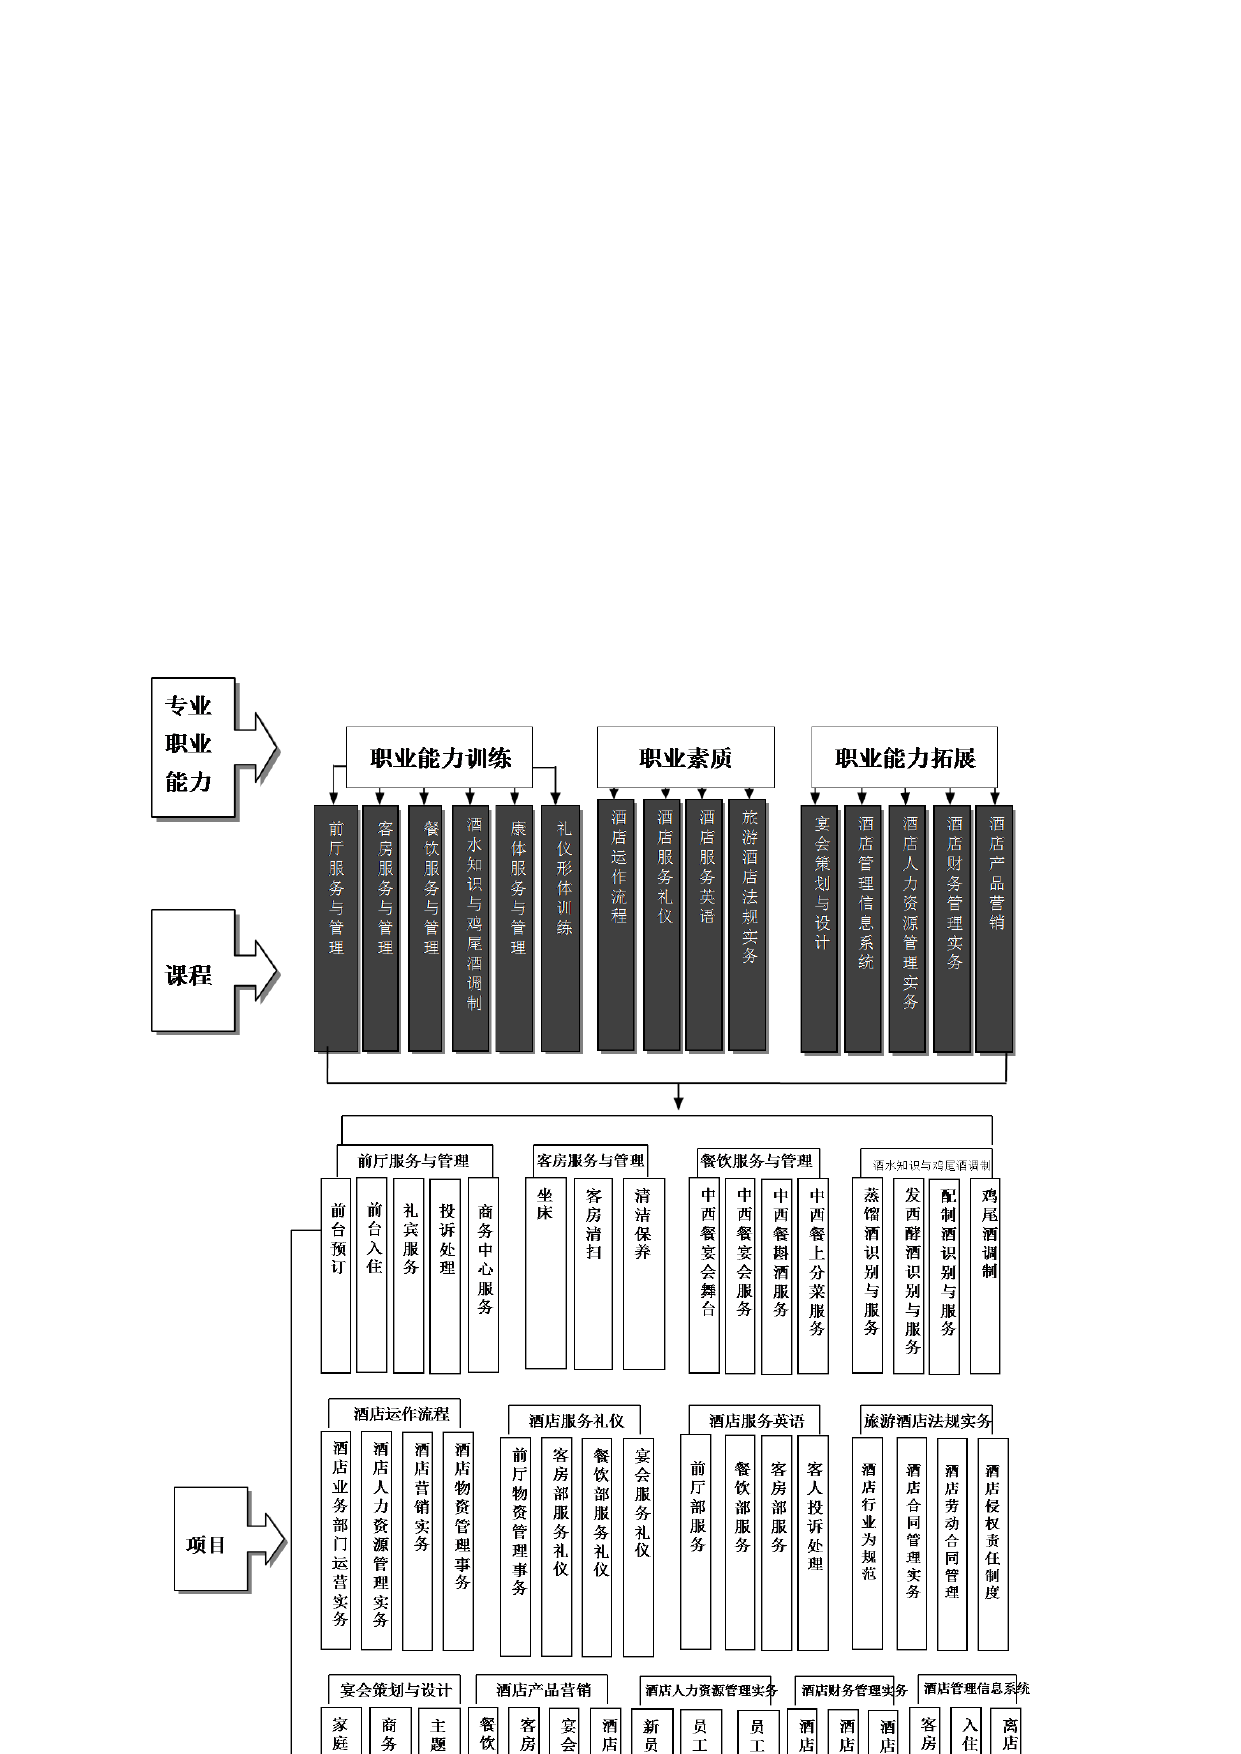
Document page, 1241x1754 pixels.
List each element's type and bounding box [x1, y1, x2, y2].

picture [149, 676, 1016, 1111]
picture [172, 1114, 1040, 1754]
